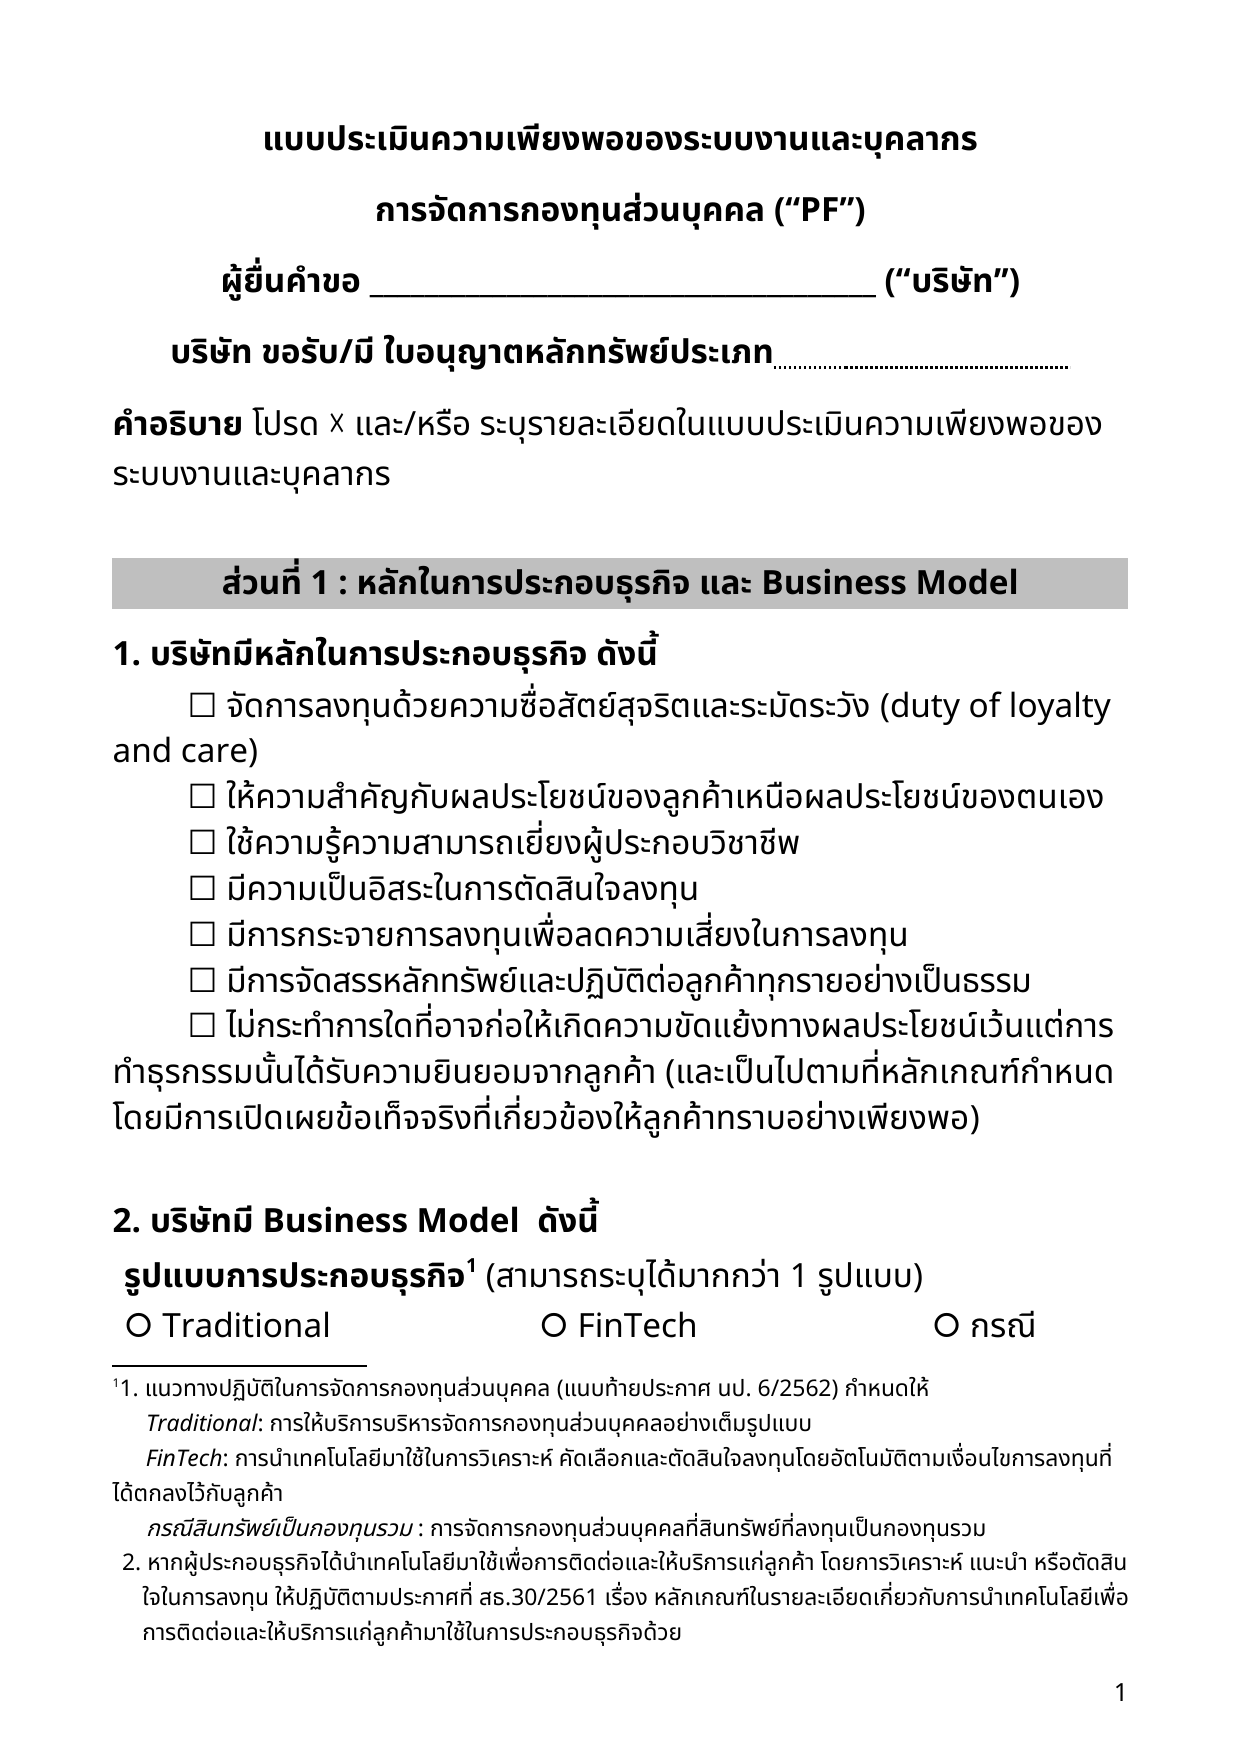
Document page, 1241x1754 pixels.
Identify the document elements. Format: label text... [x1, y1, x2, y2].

text ส่วนที่ 1 : หลักในการประกอบธุรกิจ และ Business Model [112, 558, 1128, 609]
text มีการกระจายการลงทุนเพื่อลดความเสี่ยงในการลงทุน [112, 909, 1128, 955]
text 2. บริษัทมี Business Model ดังนี้ [112, 1197, 1128, 1248]
text มีการจัดสรรหลักทรัพย์และปฏิบัติต่อลูกค้าทุกรายอย่างเป็นธรรม [112, 955, 1128, 1001]
text ใช้ความรู้ความสามารถเยี่ยงผู้ประกอบวิชาชีพ [112, 818, 1128, 864]
text คำอธิบาย โปรด ☓ และ/หรือ ระบุรายละเอียดในแบบประเมินความเพียงพอของระบบงานและบุคลากร [112, 399, 1128, 501]
table_header รูปแบบการประกอบธุรกิจ (สามารถระบุได้มากกว่า 1 รูปแบบ) [113, 1252, 1128, 1302]
text บริษัท ขอรับ/มี ใบอนุญาตหลักทรัพย์ประเภท [112, 328, 1128, 379]
text ให้ความสำคัญกับผลประโยชน์ของลูกค้าเหนือผลประโยชน์ของตนเอง [112, 772, 1128, 818]
text 1. บริษัทมีหลักในการประกอบธุรกิจ ดังนี้ [112, 630, 1128, 680]
text ผู้ยื่นคำขอ _____________________________________ (“บริษัท”) [112, 257, 1128, 308]
text ไม่กระทำการใดที่อาจก่อให้เกิดความขัดแย้งทางผลประโยชน์เว้นแต่การทำธุรกรรมนั้นได้รับความยินยอมจากลูกค้า (และเป็นไปตามที่หลักเกณฑ์กำหนด โดยมีการเปิดเผยข้อเท็จจริงที่เกี่ยวข้องให้ลูกค้าทราบอย่างเพียงพอ) [112, 1001, 1128, 1139]
text มีความเป็นอิสระในการตัดสินใจลงทุน [112, 864, 1128, 909]
text แบบประเมินความเพียงพอของระบบงานและบุคลากร [112, 115, 1128, 165]
text จัดการลงทุนด้วยความซื่อสัตย์สุจริตและระมัดระวัง (duty of loyalty and care) [112, 680, 1128, 772]
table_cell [113, 1302, 1128, 1353]
text การจัดการกองทุนส่วนบุคคล (“PF”) [112, 186, 1128, 236]
